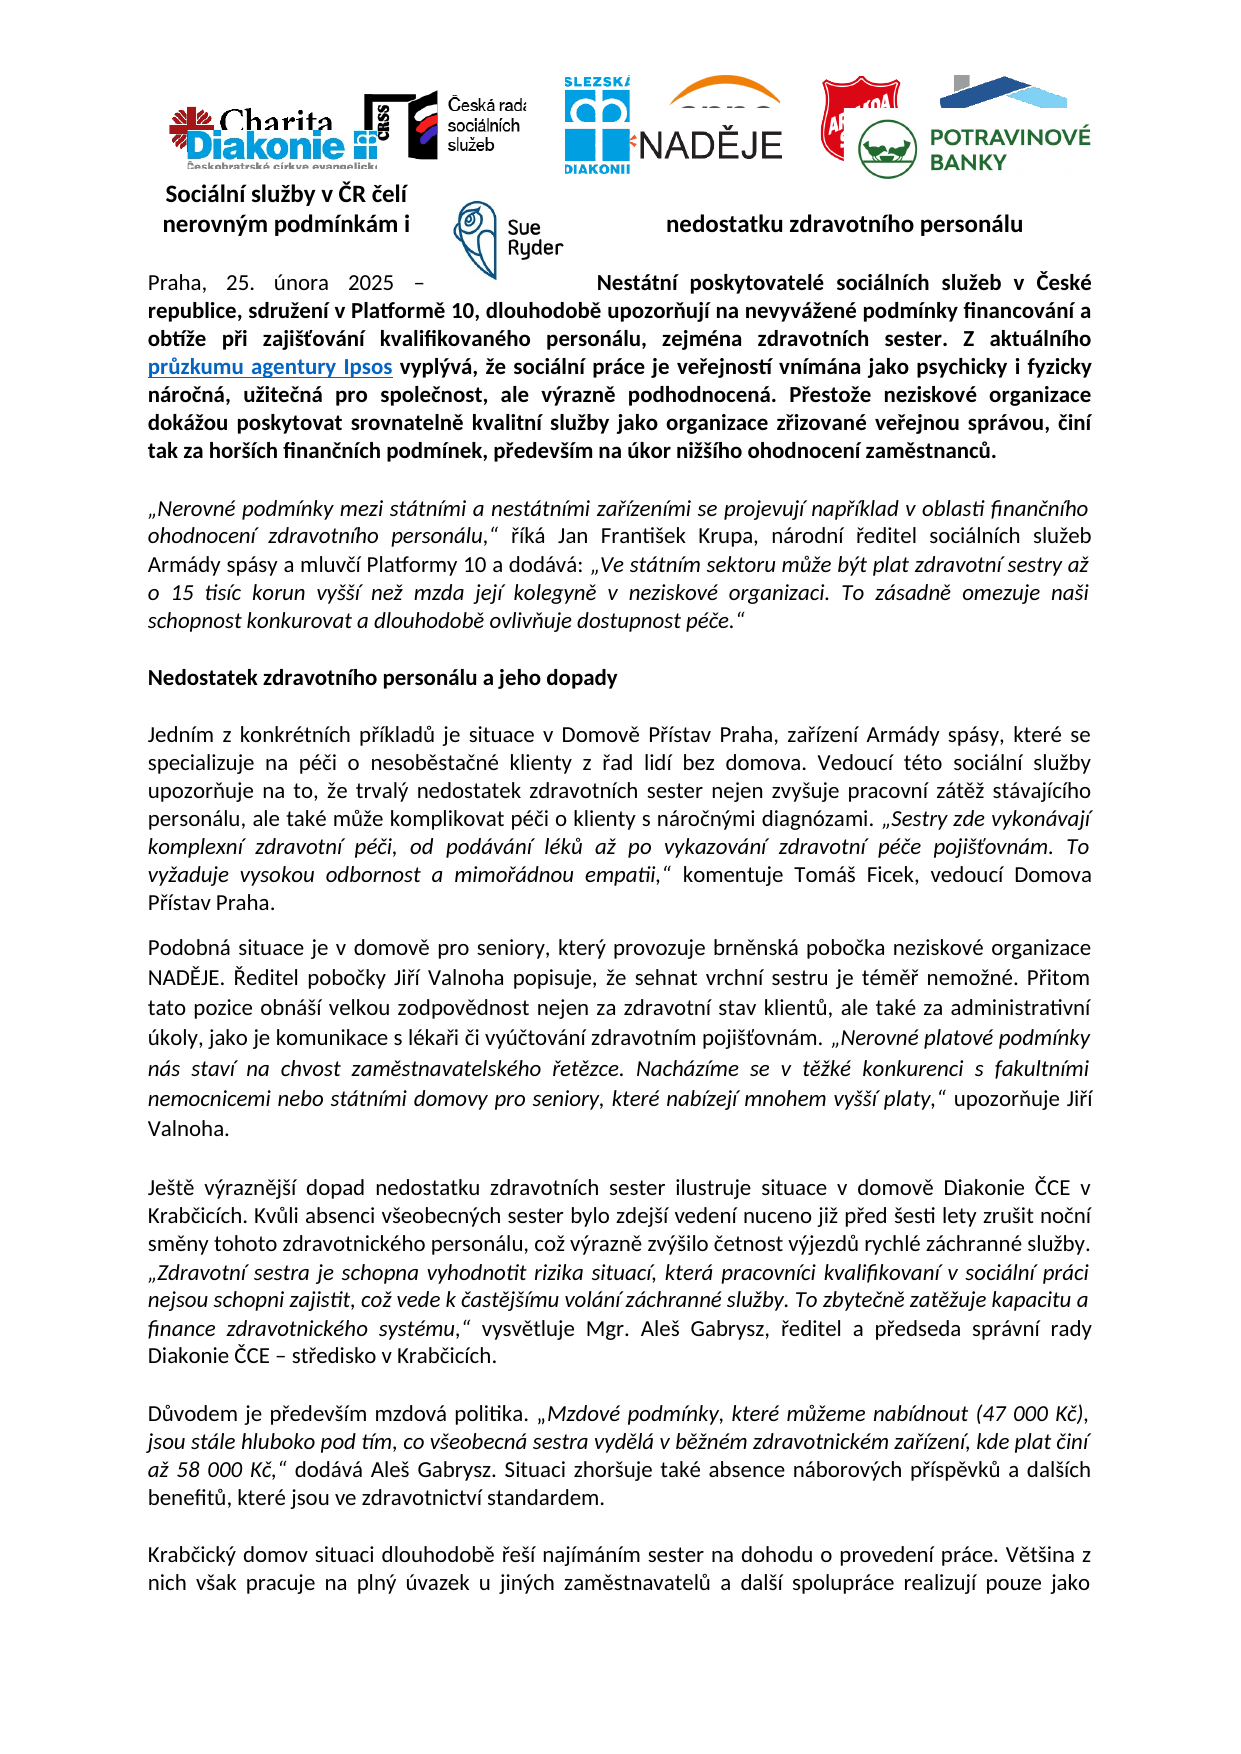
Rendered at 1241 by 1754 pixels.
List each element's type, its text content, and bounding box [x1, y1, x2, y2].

text Ještě výraznější dopad nedostatku zdravotních sester ilustruje situace v domově Diakonie ČCE v Krabčicích. Kvůli absenci všeobecných sester bylo zdejší vedení nuceno již před šesti lety zrušit noční směny tohoto zdravotnického personálu, což výrazně zvýšilo četnost výjezdů rychlé záchranné služby. „Zdravotní sestra je schopna vyhodnotit rizika situací, která pracovníci kvalifikovaní v sociální práci nejsou schopni zajistit, což vede k častějšímu volání záchranné služby. To zbytečně zatěžuje kapacitu a finance zdravotnického systému,“ vysvětluje Mgr. Aleš Gabrysz, ředitel a předseda správní rady Diakonie ČCE – středisko v Krabčicích. [148, 1173, 1093, 1370]
picture [563, 75, 808, 190]
text „Nerovné podmínky mezi státními a nestátními zařízeními se projevují například v oblasti finančního ohodnocení zdravotního personálu,“ říká Jan František Krupa, národní ředitel sociálních služeb Armády spásy a mluvčí Platformy 10 a dodává: „Ve státním sektoru může být plat zdravotní sestry až o 15 tisíc korun vyšší než mzda její kolegyně v neziskové organizaci. To zásadně omezuje naši schopnost konkurovat a dlouhodobě ovlivňuje dostupnost péče.“ [148, 494, 1093, 634]
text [148, 1540, 1093, 1596]
picture [814, 73, 1103, 187]
text Sociální služby v ČR čelí nerovným podmínkám i nedostatku zdravotního personálu [148, 148, 1093, 239]
text Podobná situace je v domově pro seniory, který provozuje brněnská pobočka neziskové organizace NADĚJE. Ředitel pobočky Jiří Valnoha popisuje, že sehnat vrchní sestru je téměř nemožné. Přitom tato pozice obnáší velkou zodpovědnost nejen za zdravotní stav klientů, ale také za administrativní úkoly, jako je komunikace s lékaři či vyúčtování zdravotním pojišťovnám. „Nerovné platové podmínky nás staví na chvost zaměstnavatelského řetězce. Nacházíme se v těžké konkurenci s fakultními nemocnicemi nebo státními domovy pro seniory, které nabízejí mnohem vyšší platy,“ upozorňuje Jiří Valnoha. [148, 933, 1093, 1142]
text Nedostatek zdravotního personálu a jeho dopady [148, 663, 1093, 691]
text Důvodem je především mzdová politika. „Mzdové podmínky, které můžeme nabídnout (47 000 Kč), jsou stále hluboko pod tím, co všeobecná sestra vydělá v běžném zdravotnickém zařízení, kde plat činí až 58 000 Kč,“ dodává Aleš Gabrysz. Situaci zhoršuje také absence náborových příspěvků a dalších benefitů, které jsou ve zdravotnictví standardem. [148, 1399, 1093, 1511]
picture [443, 239, 578, 268]
picture [159, 90, 527, 168]
text Praha, 25. února 2025 – Nestátní poskytovatelé sociálních služeb v České republice, sdružení v Platformě 10, dlouhodobě upozorňují na nevyvážené podmínky financování a obtíže při zajišťování kvalifikovaného personálu, zejména zdravotních sester. Z aktuálního průzkumu agentury Ipsos vyplývá, že sociální práce je veřejností vnímána jako psychicky i fyzicky náročná, užitečná pro společnost, ale výrazně podhodnocená. Přestože neziskové organizace dokážou poskytovat srovnatelně kvalitní služby jako organizace zřizované veřejnou správou, činí tak za horších finančních podmínek, především na úkor nižšího ohodnocení zaměstnanců. [148, 268, 1093, 464]
text Jedním z konkrétních příkladů je situace v Domově Přístav Praha, zařízení Armády spásy, které se specializuje na péči o nesoběstačné klienty z řad lidí bez domova. Vedoucí této sociální služby upozorňuje na to, že trvalý nedostatek zdravotních sester nejen zvyšuje pracovní zátěž stávajícího personálu, ale také může komplikovat péči o klienty s náročnými diagnózami. „Sestry zde vykonávají komplexní zdravotní péči, od podávání léků až po vykazování zdravotní péče pojišťovnám. To vyžaduje vysokou odbornost a mimořádnou empatii,“ komentuje Tomáš Ficek, vedoucí Domova Přístav Praha. [148, 720, 1093, 916]
